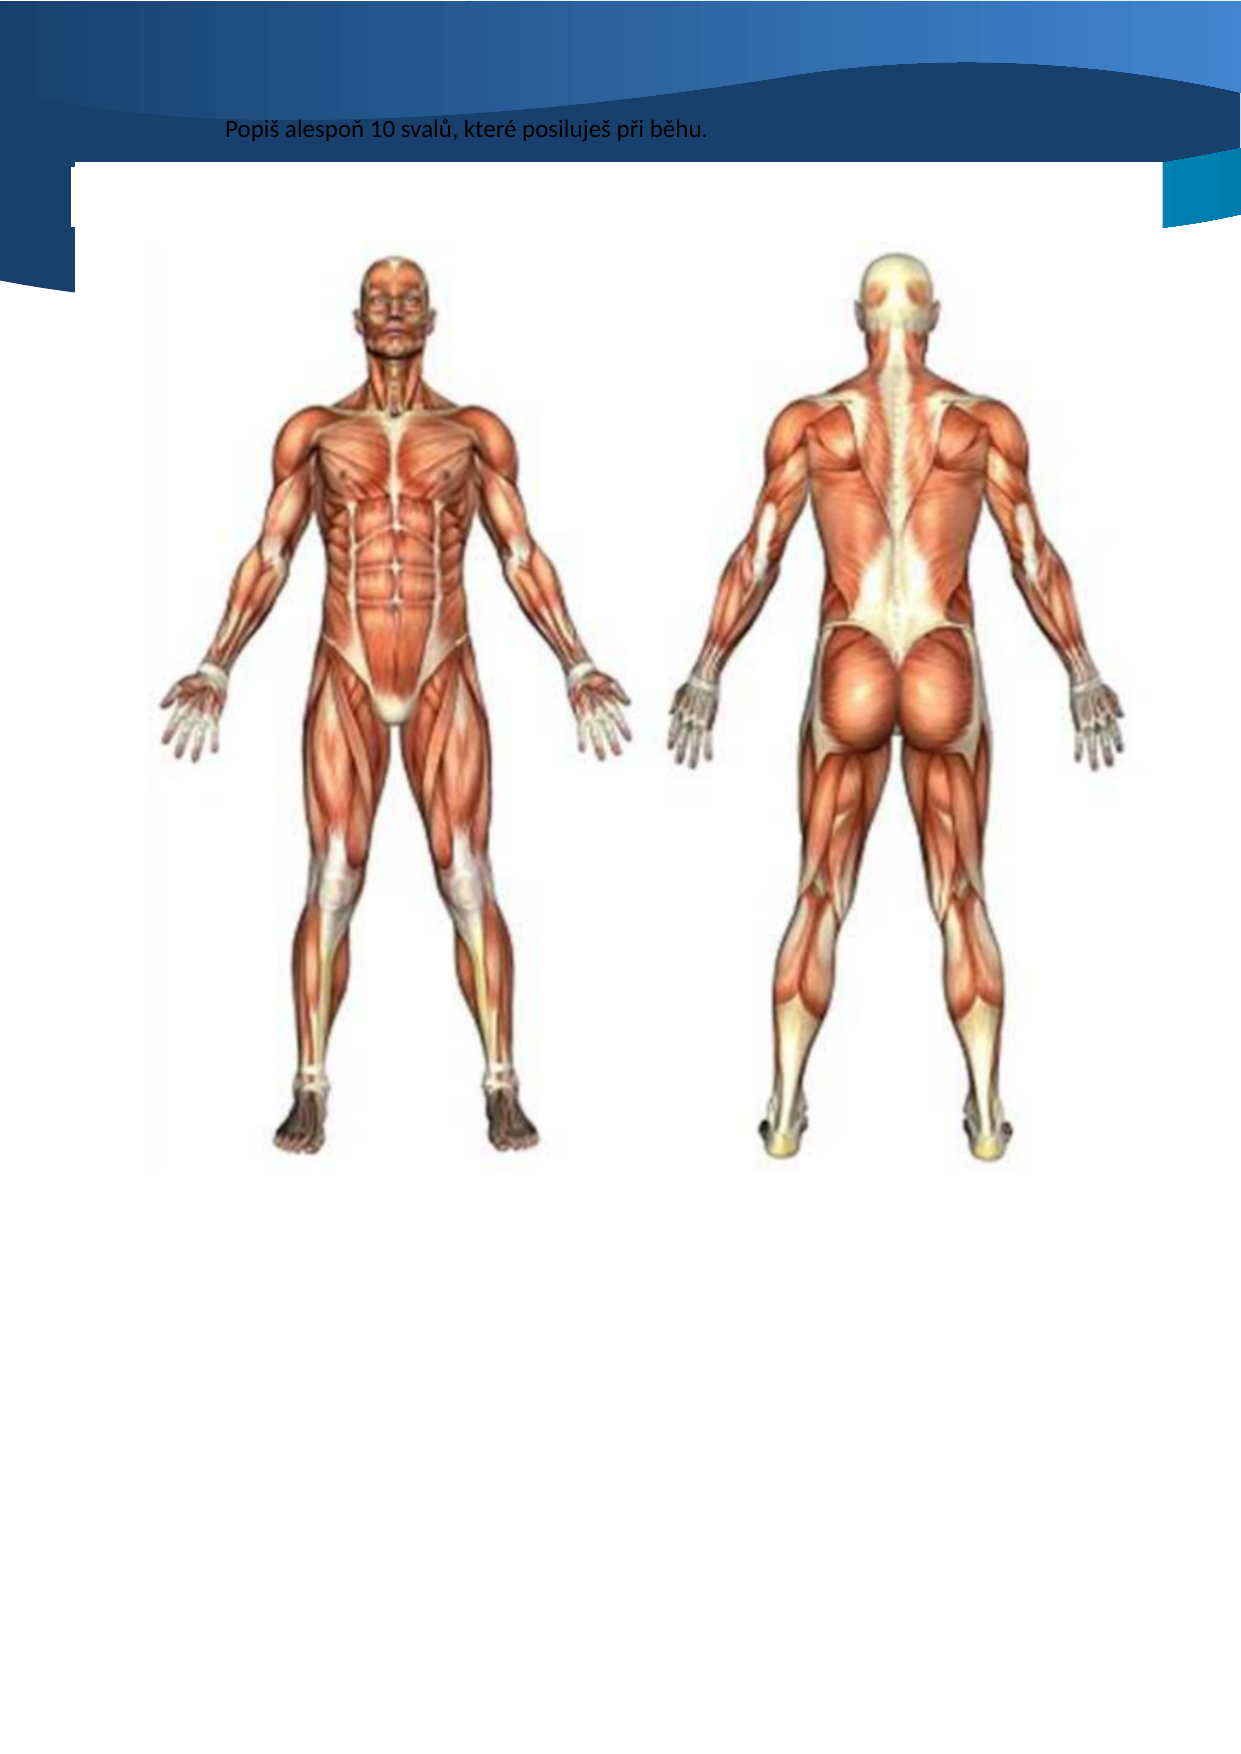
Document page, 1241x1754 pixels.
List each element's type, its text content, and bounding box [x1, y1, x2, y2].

picture [75, 162, 1162, 1177]
list Popiš alespoň 10 svalů, které posiluješ při běhu. [225, 113, 1090, 144]
